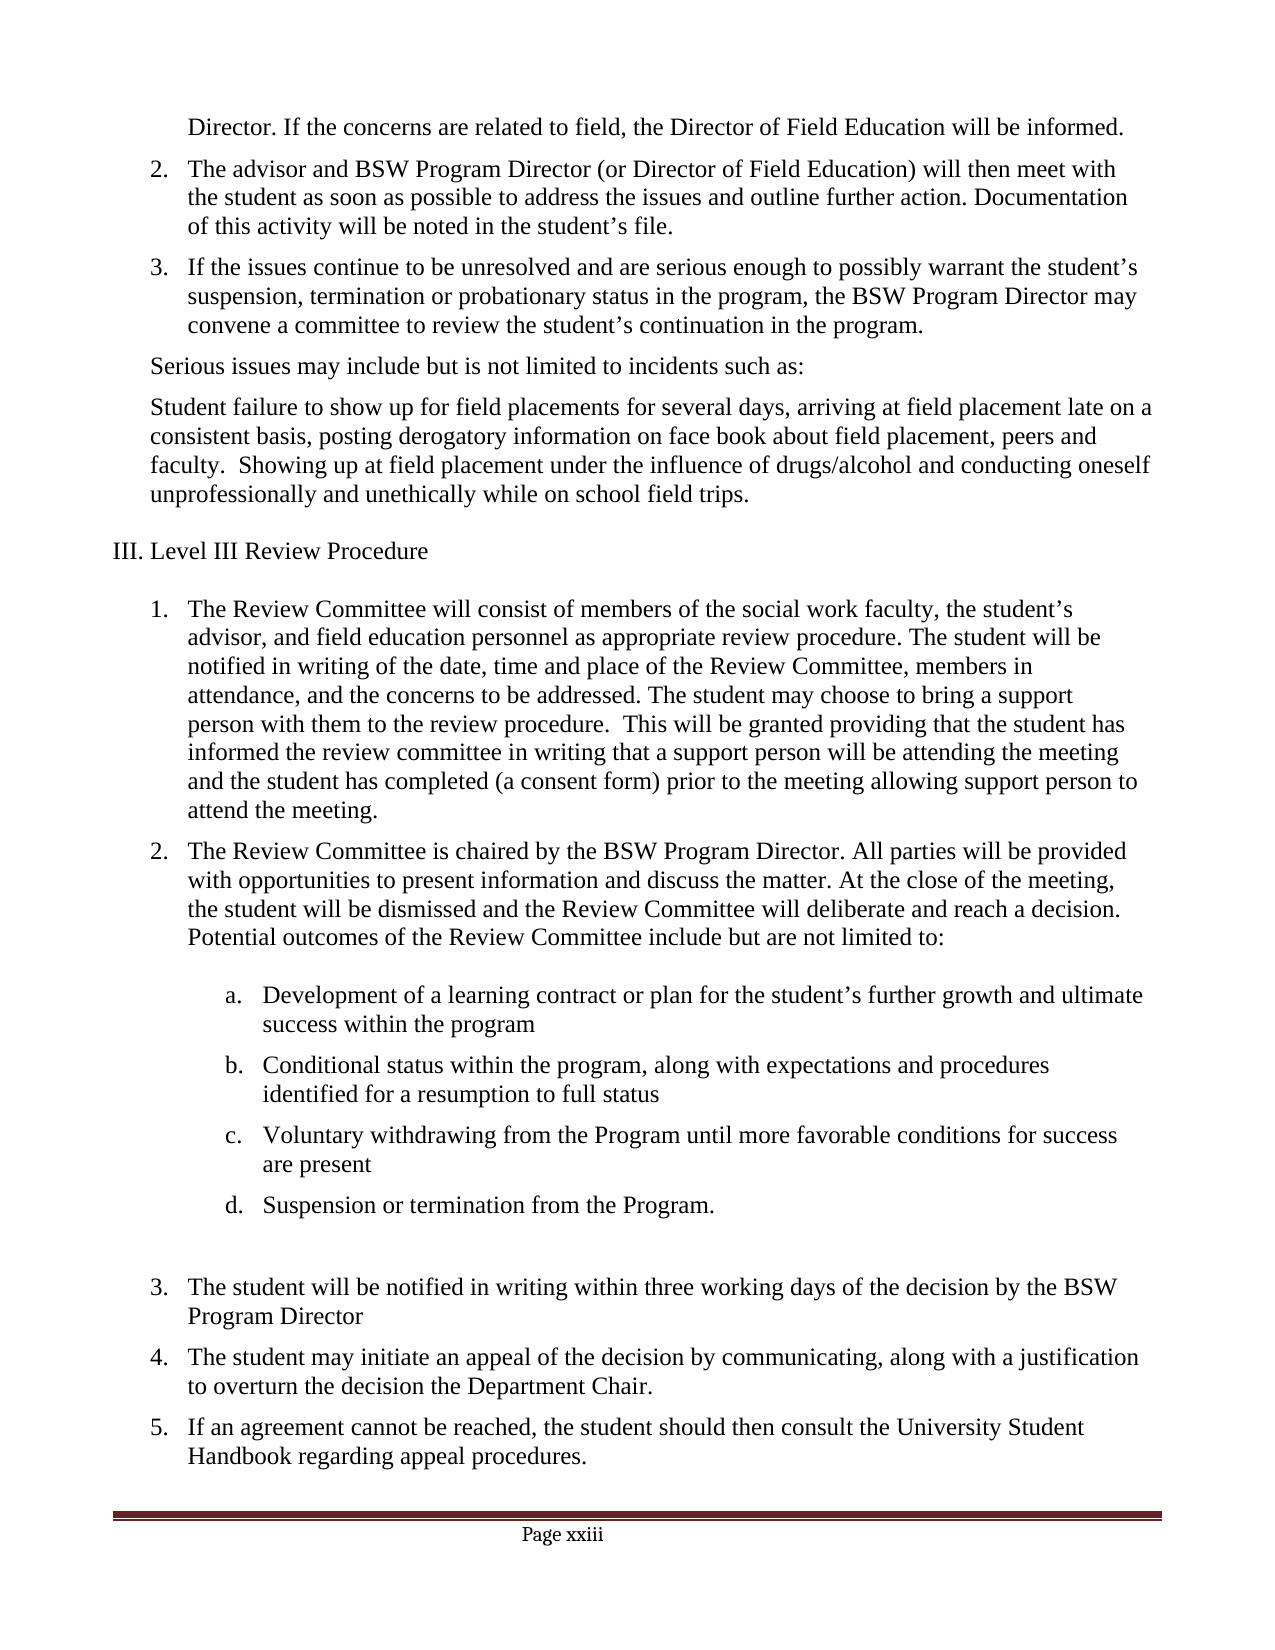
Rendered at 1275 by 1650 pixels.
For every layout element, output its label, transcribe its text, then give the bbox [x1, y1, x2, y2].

list Suspension or termination from the Program. [225, 1190, 1144, 1219]
list The student will be notified in writing within three working days of the decision by the BSW Program Director [150, 1272, 1144, 1330]
list The Review Committee is chaired by the BSW Program Director. All parties will be provided with opportunities to present information and discuss the matter. At the close of the meeting, the student will be dismissed and the Review Committee will deliberate and reach a decision. Potential outcomes of the Review Committee include but are not limited to: [150, 836, 1144, 951]
list The Review Committee will consist of members of the social work faculty, the student’s advisor, and field education personnel as appropriate review procedure. The student will be notified in writing of the date, time and place of the Review Committee, members in attendance, and the concerns to be addressed. The student may choose to bring a support person with them to the review procedure. This will be granted providing that the student has informed the review committee in writing that a support person will be attending the meeting and the student has completed (a consent form) prior to the meeting allowing support person to attend the meeting. [150, 594, 1144, 824]
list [150, 112, 1144, 141]
list Development of a learning contract or plan for the student’s further growth and ultimate success within the program [225, 980, 1162, 1037]
list Serious issues may include but is not limited to incidents such as: [150, 351, 1162, 380]
list If an agreement cannot be reached, the student should then consult the University Student Handbook regarding appeal procedures. [150, 1412, 1144, 1470]
text III. Level III Review Procedure [112, 536, 1162, 565]
list If the issues continue to be unresolved and are serious enough to possibly warrant the student’s suspension, termination or probationary status in the program, the BSW Program Director may convene a committee to review the student’s continuation in the program. [150, 252, 1144, 339]
list The student may initiate an appeal of the decision by communicating, along with a justification to overturn the decision the Department Chair. [150, 1342, 1144, 1400]
list Student failure to show up for field placements for several days, arriving at field placement late on a consistent basis, posting derogatory information on face book about field placement, peers and faculty. Showing up at field placement under the influence of drugs/alcohol and conducting oneself unprofessionally and unethically while on school field trips. [150, 392, 1162, 507]
list Voluntary withdrawing from the Program until more favorable conditions for success are present [225, 1120, 1144, 1177]
list The advisor and BSW Program Director (or Director of Field Education) will then meet with the student as soon as possible to address the issues and outline further action. Documentation of this activity will be noted in the student’s file. [150, 154, 1144, 240]
list Conditional status within the program, along with expectations and procedures identified for a resumption to full status [225, 1050, 1144, 1107]
